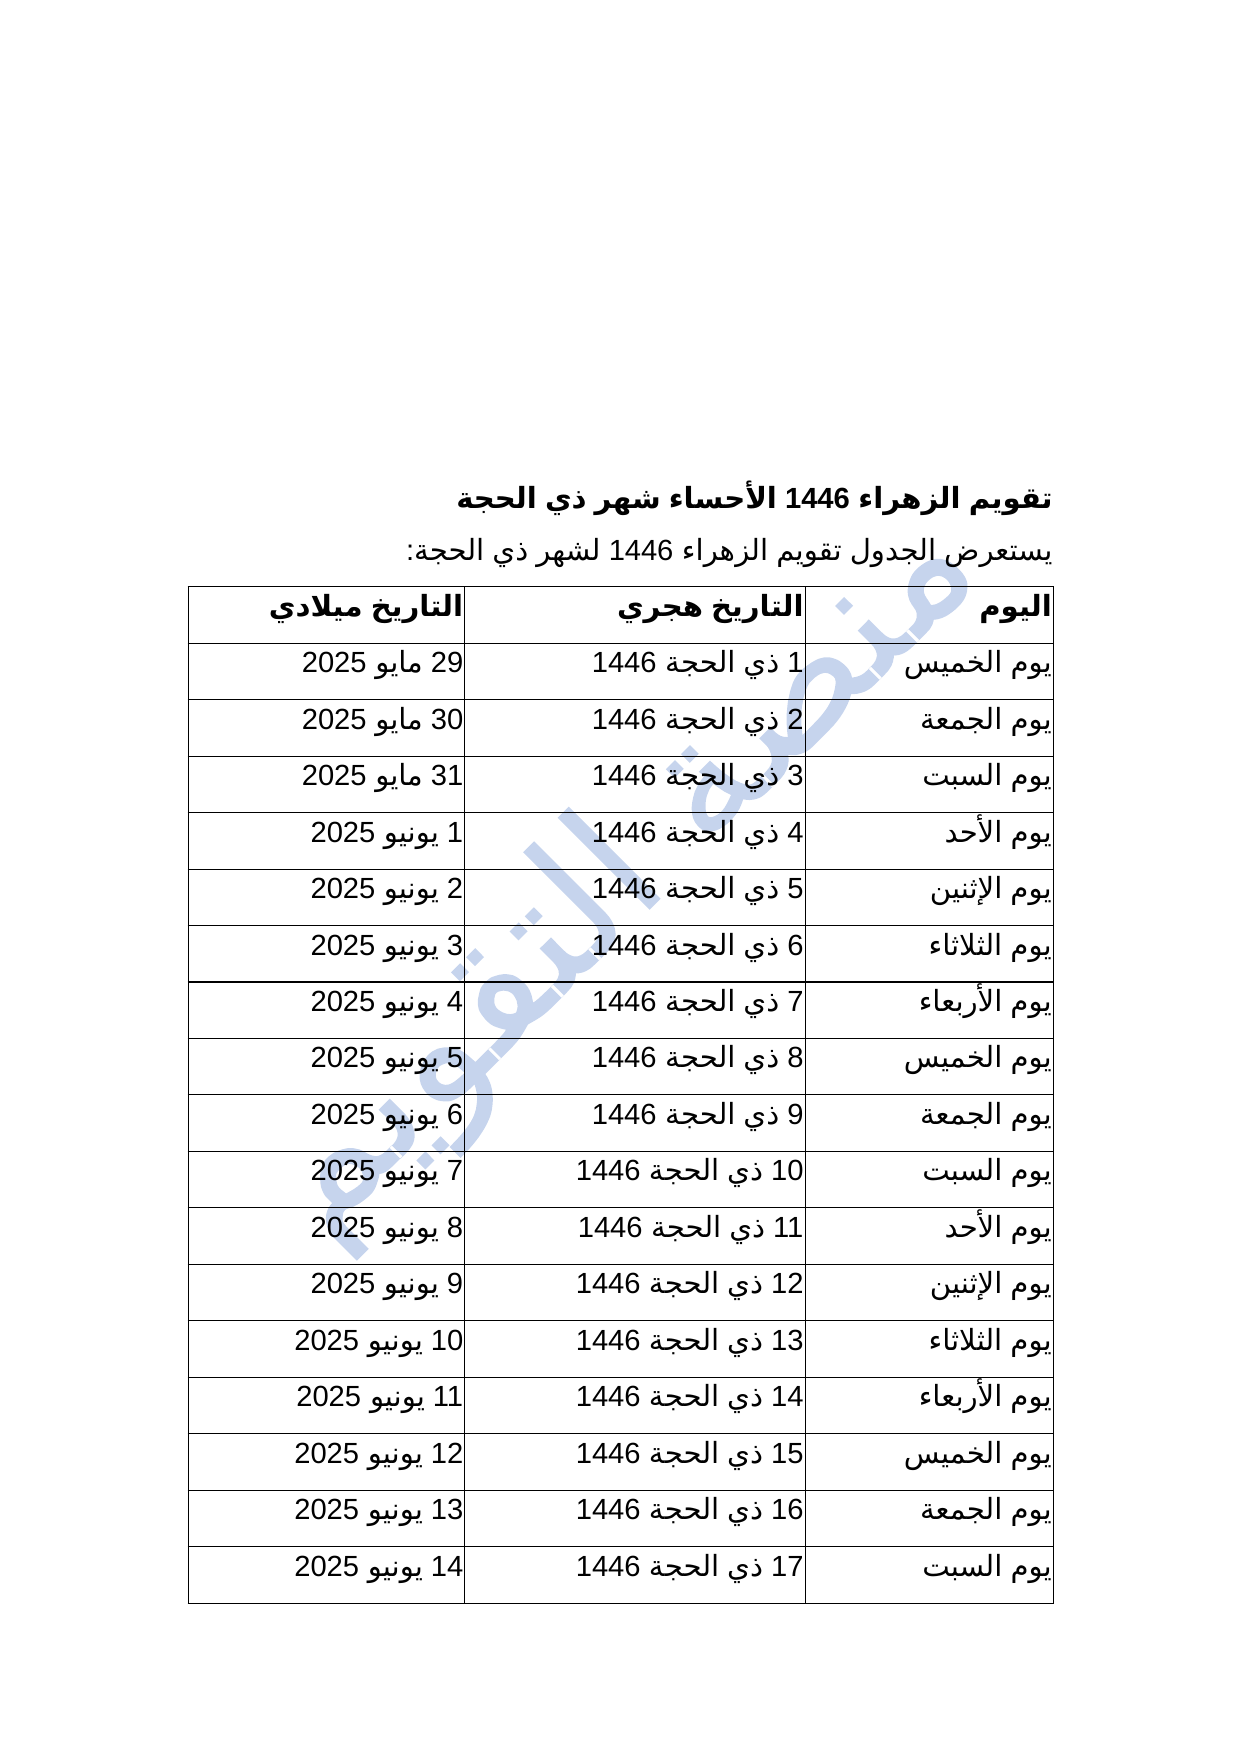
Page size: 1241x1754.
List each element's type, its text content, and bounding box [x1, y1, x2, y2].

table_cell 17 ذي الحجة 1446 [465, 1547, 805, 1602]
table_cell 16 ذي الحجة 1446 [465, 1491, 805, 1546]
table_cell يوم الخميس [806, 1434, 1053, 1489]
table_cell 9 ذي الحجة 1446 [465, 1095, 805, 1151]
table_cell 2 ذي الحجة 1446 [465, 700, 805, 756]
table_cell 4 ذي الحجة 1446 [465, 813, 805, 868]
table_cell 14 ذي الحجة 1446 [465, 1378, 805, 1433]
table_cell 1 ذي الحجة 1446 [465, 644, 805, 699]
table_cell 11 يونيو 2025 [189, 1378, 464, 1433]
table_cell يوم الجمعة [806, 1095, 1053, 1151]
table_cell يوم الجمعة [806, 700, 1053, 756]
table_cell 10 يونيو 2025 [189, 1321, 464, 1377]
table_cell يوم الخميس [806, 644, 1053, 699]
table_cell 12 يونيو 2025 [189, 1434, 464, 1489]
table_cell 8 ذي الحجة 1446 [465, 1039, 805, 1094]
table_cell 5 ذي الحجة 1446 [465, 870, 805, 925]
table_cell 29 مايو 2025 [189, 644, 464, 699]
table_cell يوم الأحد [806, 1208, 1053, 1264]
table_cell يوم الأربعاء [806, 983, 1053, 1038]
table_cell يوم الجمعة [806, 1491, 1053, 1546]
table_cell 6 ذي الحجة 1446 [465, 926, 805, 981]
table_cell يوم الثلاثاء [806, 926, 1053, 981]
table_cell 13 يونيو 2025 [189, 1491, 464, 1546]
table_cell 5 يونيو 2025 [189, 1039, 464, 1094]
table_cell 12 ذي الحجة 1446 [465, 1265, 805, 1320]
table_cell 13 ذي الحجة 1446 [465, 1321, 805, 1377]
table_cell 4 يونيو 2025 [189, 983, 464, 1038]
table_cell يوم السبت [806, 757, 1053, 812]
table_cell 2 يونيو 2025 [189, 870, 464, 925]
table_cell 9 يونيو 2025 [189, 1265, 464, 1320]
table_cell يوم الأحد [806, 813, 1053, 868]
table_cell يوم السبت [806, 1152, 1053, 1207]
table_cell 31 مايو 2025 [189, 757, 464, 812]
table_cell 10 ذي الحجة 1446 [465, 1152, 805, 1207]
table_cell 1 يونيو 2025 [189, 813, 464, 868]
table_cell يوم السبت [806, 1547, 1053, 1602]
table_cell 8 يونيو 2025 [189, 1208, 464, 1264]
table_cell 14 يونيو 2025 [189, 1547, 464, 1602]
text يستعرض الجدول تقويم الزهراء 1446 لشهر ذي الحجة: [187, 533, 1053, 567]
table_cell 30 مايو 2025 [189, 700, 464, 756]
table_cell 15 ذي الحجة 1446 [465, 1434, 805, 1489]
table_cell يوم الثلاثاء [806, 1321, 1053, 1377]
table_cell يوم الأربعاء [806, 1378, 1053, 1433]
table_header التاريخ ميلادي [189, 587, 464, 643]
table_header التاريخ هجري [465, 587, 805, 643]
table_header اليوم [806, 587, 1053, 643]
table_cell 7 ذي الحجة 1446 [465, 983, 805, 1038]
table_cell 3 ذي الحجة 1446 [465, 757, 805, 812]
table_cell 11 ذي الحجة 1446 [465, 1208, 805, 1264]
table_cell يوم الإثنين [806, 1265, 1053, 1320]
table_cell يوم الخميس [806, 1039, 1053, 1094]
table_cell 3 يونيو 2025 [189, 926, 464, 981]
table_cell 6 يونيو 2025 [189, 1095, 464, 1151]
table_cell يوم الإثنين [806, 870, 1053, 925]
table_cell 7 يونيو 2025 [189, 1152, 464, 1207]
text تقويم الزهراء 1446 الأحساء شهر ذي الحجة [187, 481, 1053, 514]
